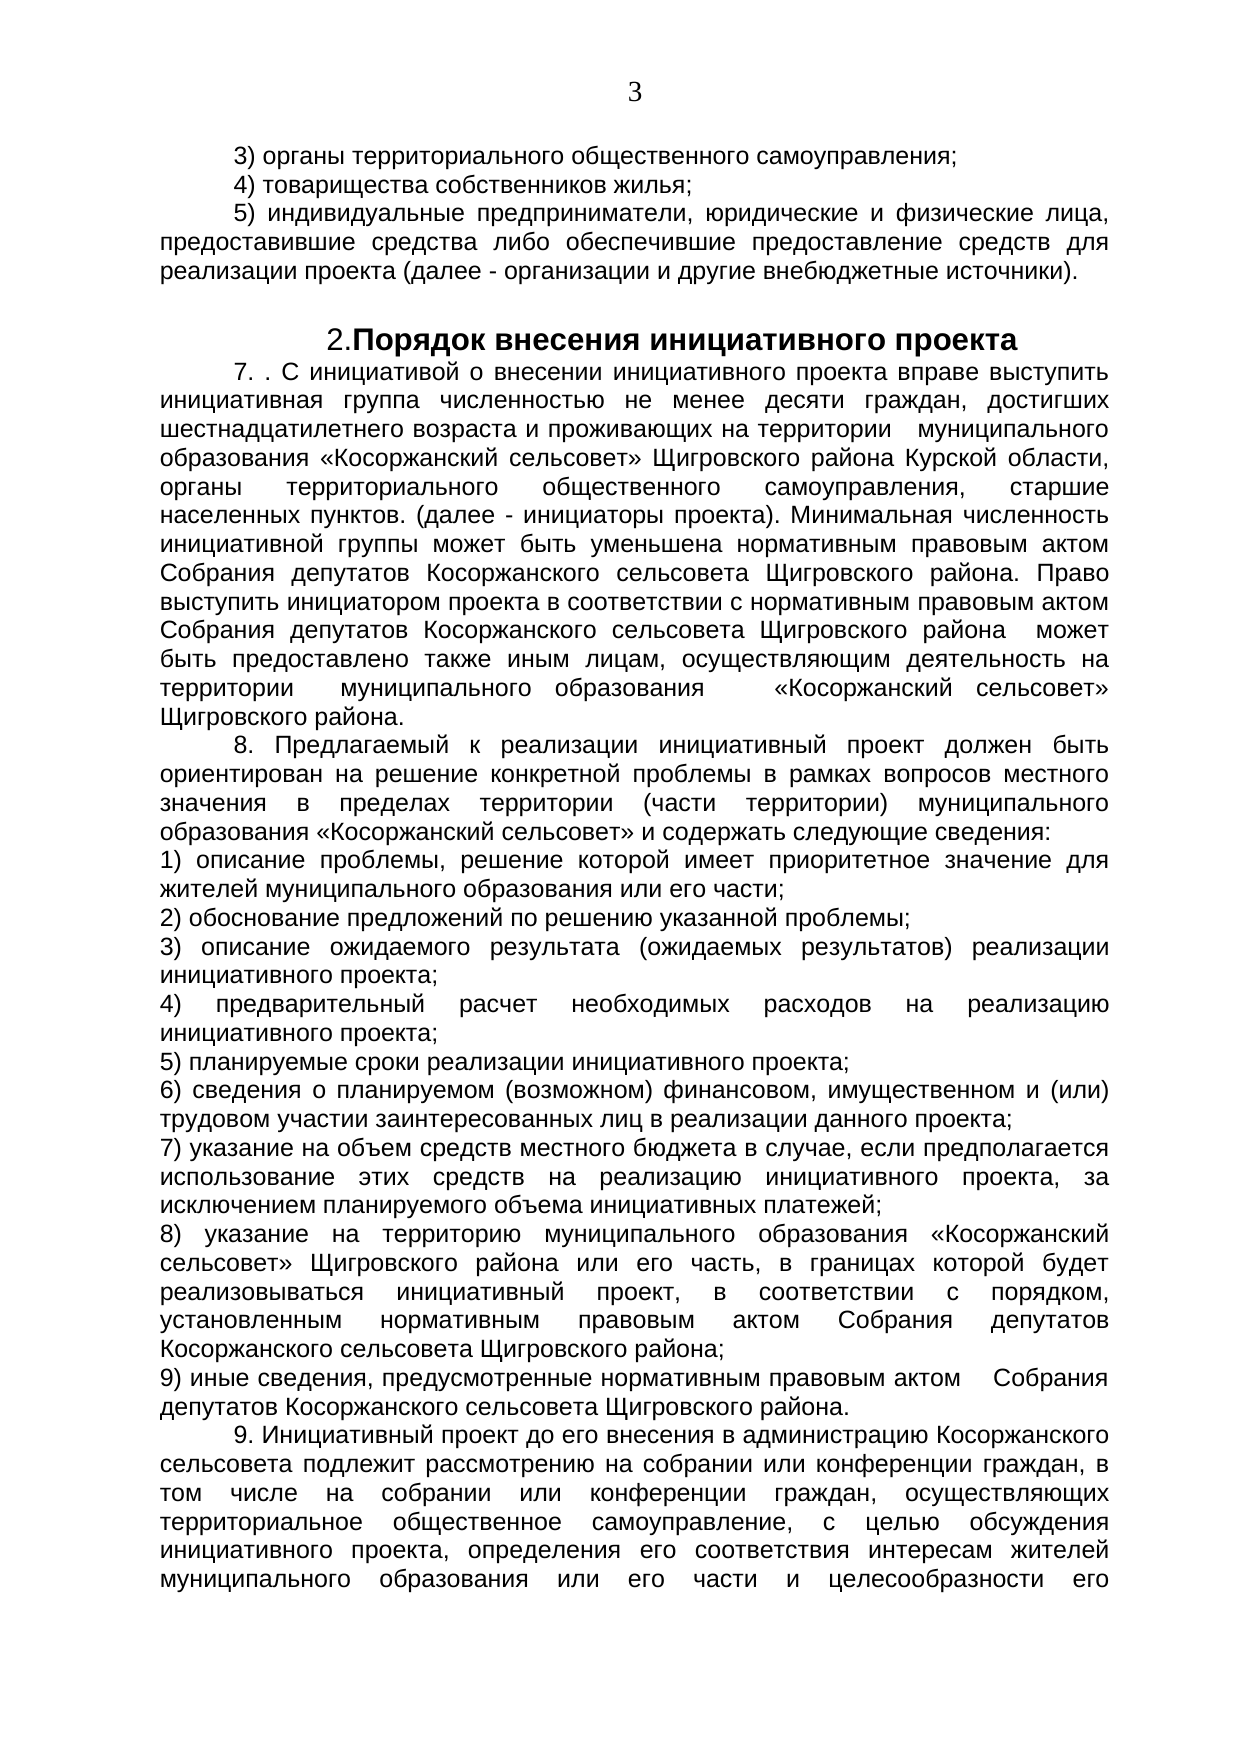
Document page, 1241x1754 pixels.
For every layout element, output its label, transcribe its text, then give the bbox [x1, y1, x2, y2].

text 9) иные сведения, предусмотренные нормативным правовым актом Собрания депутатов Косоржанского сельсовета Щигровского района. [159, 1363, 1110, 1420]
text 7. . С инициативой о внесении инициативного проекта вправе выступить инициативная группа численностью не менее десяти граждан, достигших шестнадцатилетнего возраста и проживающих на территории муниципального образования «Косоржанский сельсовет» Щигровского района Курской области, органы территориального общественного самоуправления, старшие населенных пунктов. (далее - инициаторы проекта). Минимальная численность инициативной группы может быть уменьшена нормативным правовым актом Собрания депутатов Косоржанского сельсовета Щигровского района. Право выступить инициатором проекта в соответствии с нормативным правовым актом Собрания депутатов Косоржанского сельсовета Щигровского района может быть предоставлено также иным лицам, осуществляющим деятельность на территории муниципального образования «Косоржанский сельсовет» Щигровского района. [159, 357, 1110, 730]
text 3) органы территориального общественного самоуправления; [159, 141, 1110, 170]
text 7) указание на объем средств местного бюджета в случае, если предполагается использование этих средств на реализацию инициативного проекта, за исключением планируемого объема инициативных платежей; [159, 1133, 1110, 1219]
text 8) указание на территорию муниципального образования «Косоржанский сельсовет» Щигровского района или его часть, в границах которой будет реализовываться инициативный проект, в соответствии с порядком, установленным нормативным правовым актом Собрания депутатов Косоржанского сельсовета Щигровского района; [159, 1219, 1110, 1363]
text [159, 1420, 1110, 1593]
text 4) товарищества собственников жилья; [159, 170, 1110, 198]
text 5) индивидуальные предприниматели, юридические и физические лица, предоставившие средства либо обеспечившие предоставление средств для реализации проекта (далее - организации и другие внебюджетные источники). [159, 198, 1110, 285]
text 8. Предлагаемый к реализации инициативный проект должен быть ориентирован на решение конкретной проблемы в рамках вопросов местного значения в пределах территории (части территории) муниципального образования «Косоржанский сельсовет» и содержать следующие сведения: [159, 730, 1110, 845]
text 3) описание ожидаемого результата (ожидаемых результатов) реализации инициативного проекта; [159, 932, 1110, 989]
text 1) описание проблемы, решение которой имеет приоритетное значение для жителей муниципального образования или его части; [159, 845, 1110, 903]
text 6) сведения о планируемом (возможном) финансовом, имущественном и (или) трудовом участии заинтересованных лиц в реализации данного проекта; [159, 1075, 1110, 1133]
text 2) обоснование предложений по решению указанной проблемы; [159, 903, 1110, 932]
text 4) предварительный расчет необходимых расходов на реализацию инициативного проекта; [159, 989, 1110, 1047]
text 2.Порядок внесения инициативного проекта [159, 321, 1110, 357]
text 5) планируемые сроки реализации инициативного проекта; [159, 1047, 1110, 1075]
